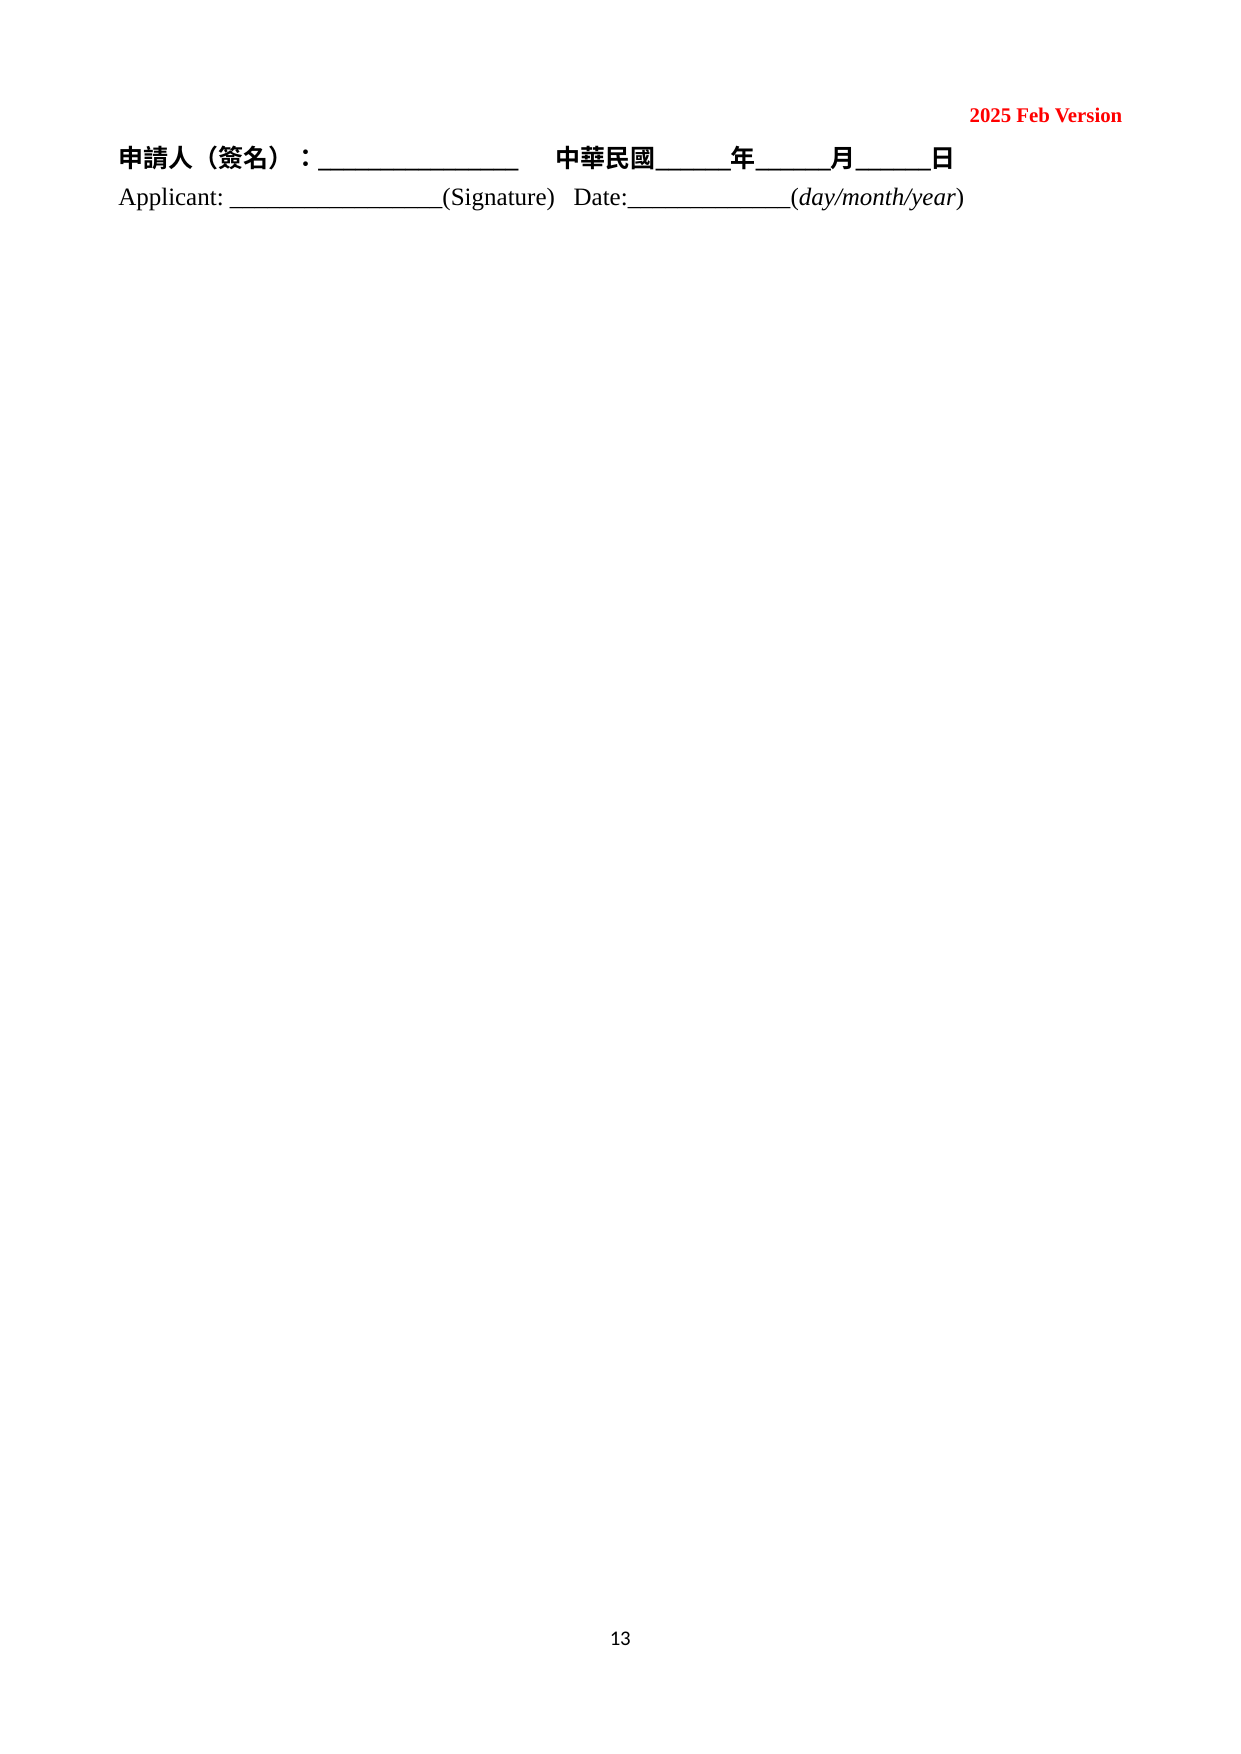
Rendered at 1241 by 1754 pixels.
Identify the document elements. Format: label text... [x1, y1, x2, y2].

text 申請人（簽名）：________________ 中華民國______年______月______日 [118, 137, 1122, 176]
text Applicant: _________________(Signature) Date:_____________(day/month/year) [118, 176, 1005, 216]
